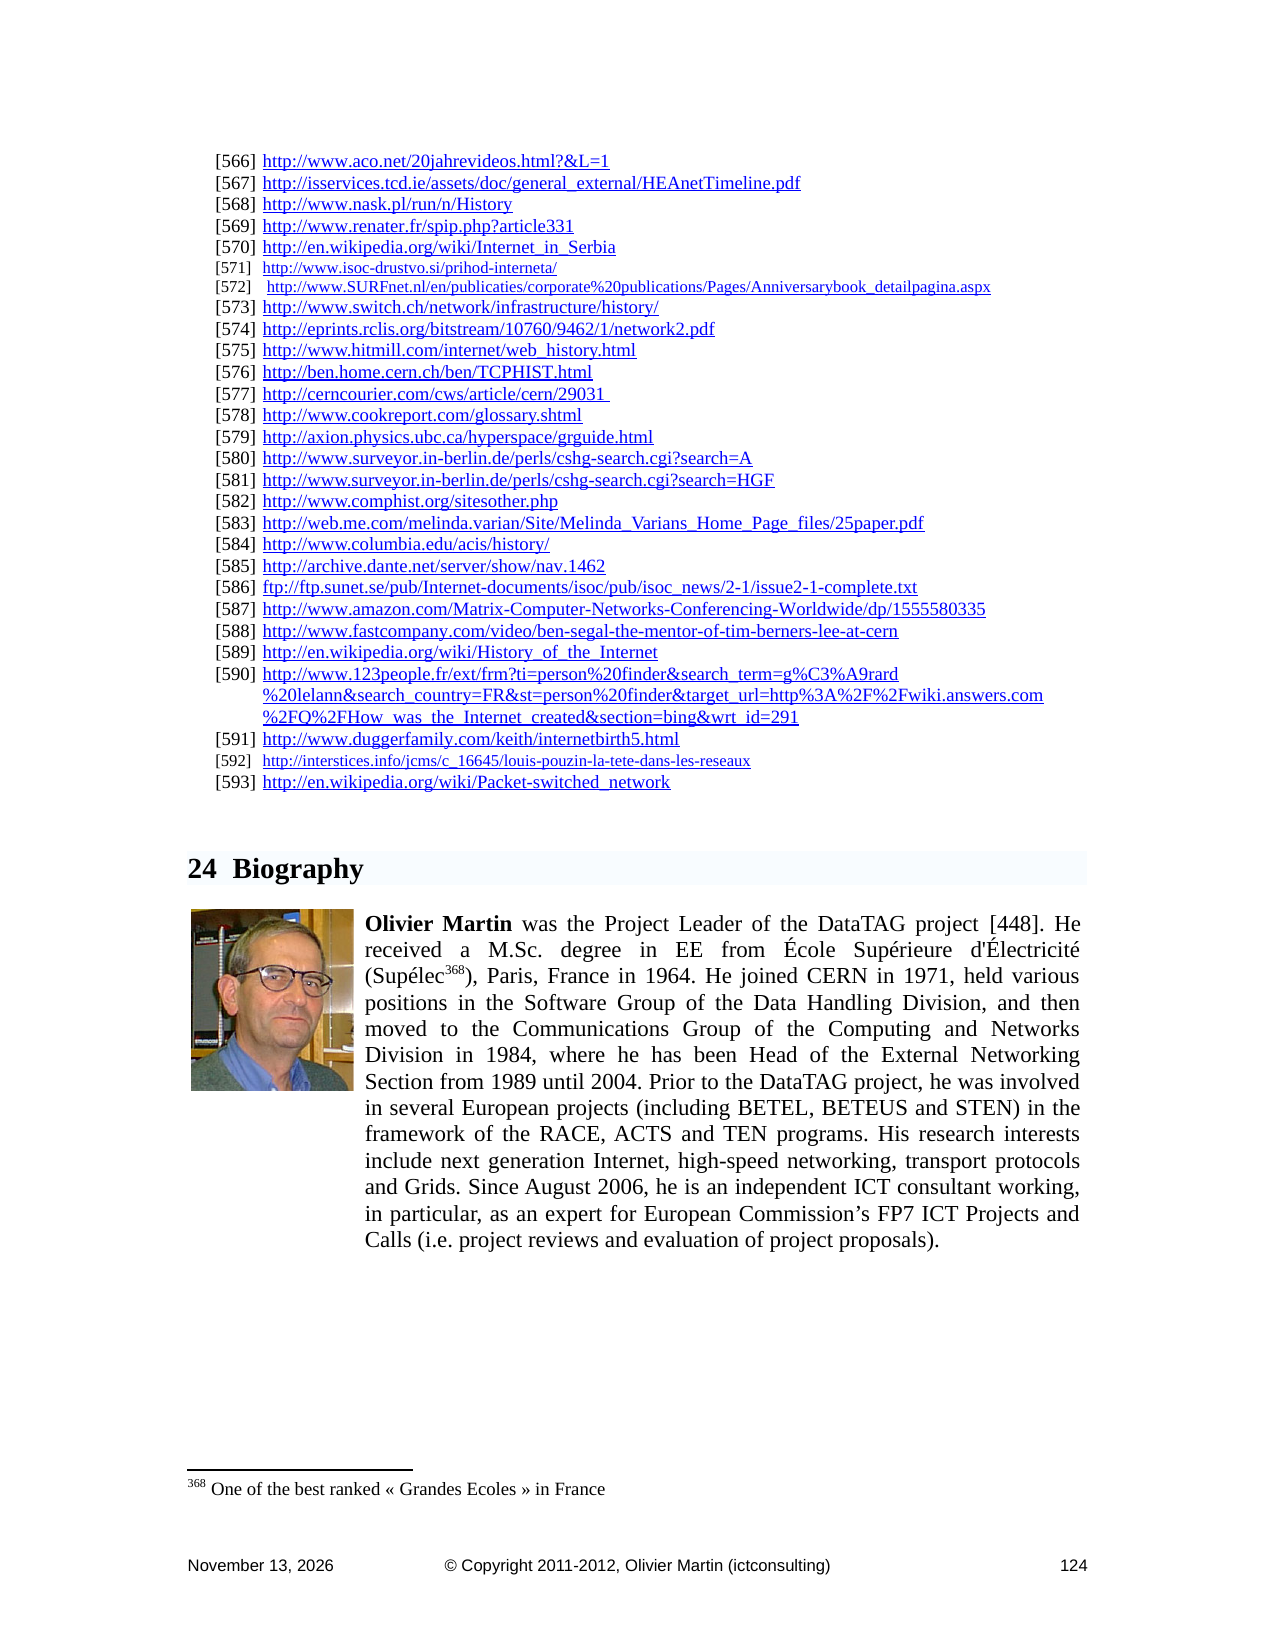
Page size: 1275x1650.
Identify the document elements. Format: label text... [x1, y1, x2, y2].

list http://axion.physics.ubc.ca/hyperspace/grguide.html [215, 426, 1087, 447]
list http://www.surveyor.in-berlin.de/perls/cshg-search.cgi?search=A [215, 447, 1087, 469]
list http://www.cookreport.com/glossary.shtml [215, 404, 1087, 426]
list http://www.fastcompany.com/video/ben-segal-the-mentor-of-tim-berners-lee-at-cern [215, 619, 1087, 641]
list http://www.amazon.com/Matrix-Computer-Networks-Conferencing-Worldwide/dp/1555580335 [215, 598, 1087, 619]
list http://eprints.rclis.org/bitstream/10760/9462/1/network2.pdf [215, 318, 1087, 339]
list http://archive.dante.net/server/show/nav.1462 [215, 555, 1087, 576]
list http://interstices.info/jcms/c_16645/louis-pouzin-la-tete-dans-les-reseaux [215, 749, 1087, 771]
list http://www.surveyor.in-berlin.de/perls/cshg-search.cgi?search=HGF [215, 469, 1087, 490]
list http://www.columbia.edu/acis/history/ [215, 533, 1087, 555]
list http://www.switch.ch/network/infrastructure/history/ [215, 296, 1087, 318]
picture [191, 909, 354, 1091]
list http://www.duggerfamily.com/keith/internetbirth5.html [215, 727, 1087, 749]
list http://www.aco.net/20jahrevideos.html?&L=1 [215, 150, 1087, 172]
list http://en.wikipedia.org/wiki/History_of_the_Internet [215, 641, 1087, 663]
list http://www.renater.fr/spip.php?article331 [215, 215, 1087, 236]
list http://ben.home.cern.ch/ben/TCPHIST.html [215, 361, 1087, 382]
list http://cerncourier.com/cws/article/cern/29031 [215, 382, 1087, 404]
list ftp://ftp.sunet.se/pub/Internet-documents/isoc/pub/isoc_news/2-1/issue2-1-complete.txt [215, 576, 1087, 598]
list http://www.nask.pl/run/n/History [215, 193, 1087, 215]
list http://www.isoc-drustvo.si/prihod-interneta/ [215, 258, 1087, 277]
list http://www.hitmill.com/internet/web_history.html [215, 339, 1087, 361]
list http://www.comphist.org/sitesother.php [215, 490, 1087, 512]
list http://web.me.com/melinda.varian/Site/Melinda_Varians_Home_Page_files/25paper.pdf [215, 512, 1087, 533]
subtitle Biography [187, 851, 1087, 885]
list http://en.wikipedia.org/wiki/Packet-switched_network [215, 771, 1087, 792]
list http://isservices.tcd.ie/assets/doc/general_external/HEAnetTimeline.pdf [215, 172, 1087, 193]
table_header Olivier Martin was the Project Leader of the DataTAG project [448]. He received a M.Sc. degree in EE from École Supérieure d'Électricité (Supélec), Paris, France in 1964. He joined CERN in 1971, held various positions in the Software Group of the Data Handling Division, and then moved to the Communications Group of the Computing and Networks Division in 1984, where he has been Head of the External Networking Section from 1989 until 2004. Prior to the DataTAG project, he was involved in several European projects (including BETEL, BETEUS and STEN) in the framework of the RACE, ACTS and TEN programs. His research interests include next generation Internet, high-speed networking, transport protocols and Grids. Since August 2006, he is an independent ICT consultant working, in particular, as an expert for European Commission’s FP7 ICT Projects and Calls (i.e. project reviews and evaluation of project proposals). [357, 910, 1088, 1279]
list http://www.SURFnet.nl/en/publicaties/corporate%20publications/Pages/Anniversarybook_detailpagina.aspx [215, 277, 1087, 296]
list http://www.123people.fr/ext/frm?ti=person%20finder&search_term=g%C3%A9rard%20lelann&search_country=FR&st=person%20finder&target_url=http%3A%2F%2Fwiki.answers.com%2FQ%2FHow_was_the_Internet_created&section=bing&wrt_id=291 [215, 663, 1087, 727]
table_header [180, 910, 357, 1279]
list http://en.wikipedia.org/wiki/Internet_in_Serbia [215, 236, 1087, 258]
